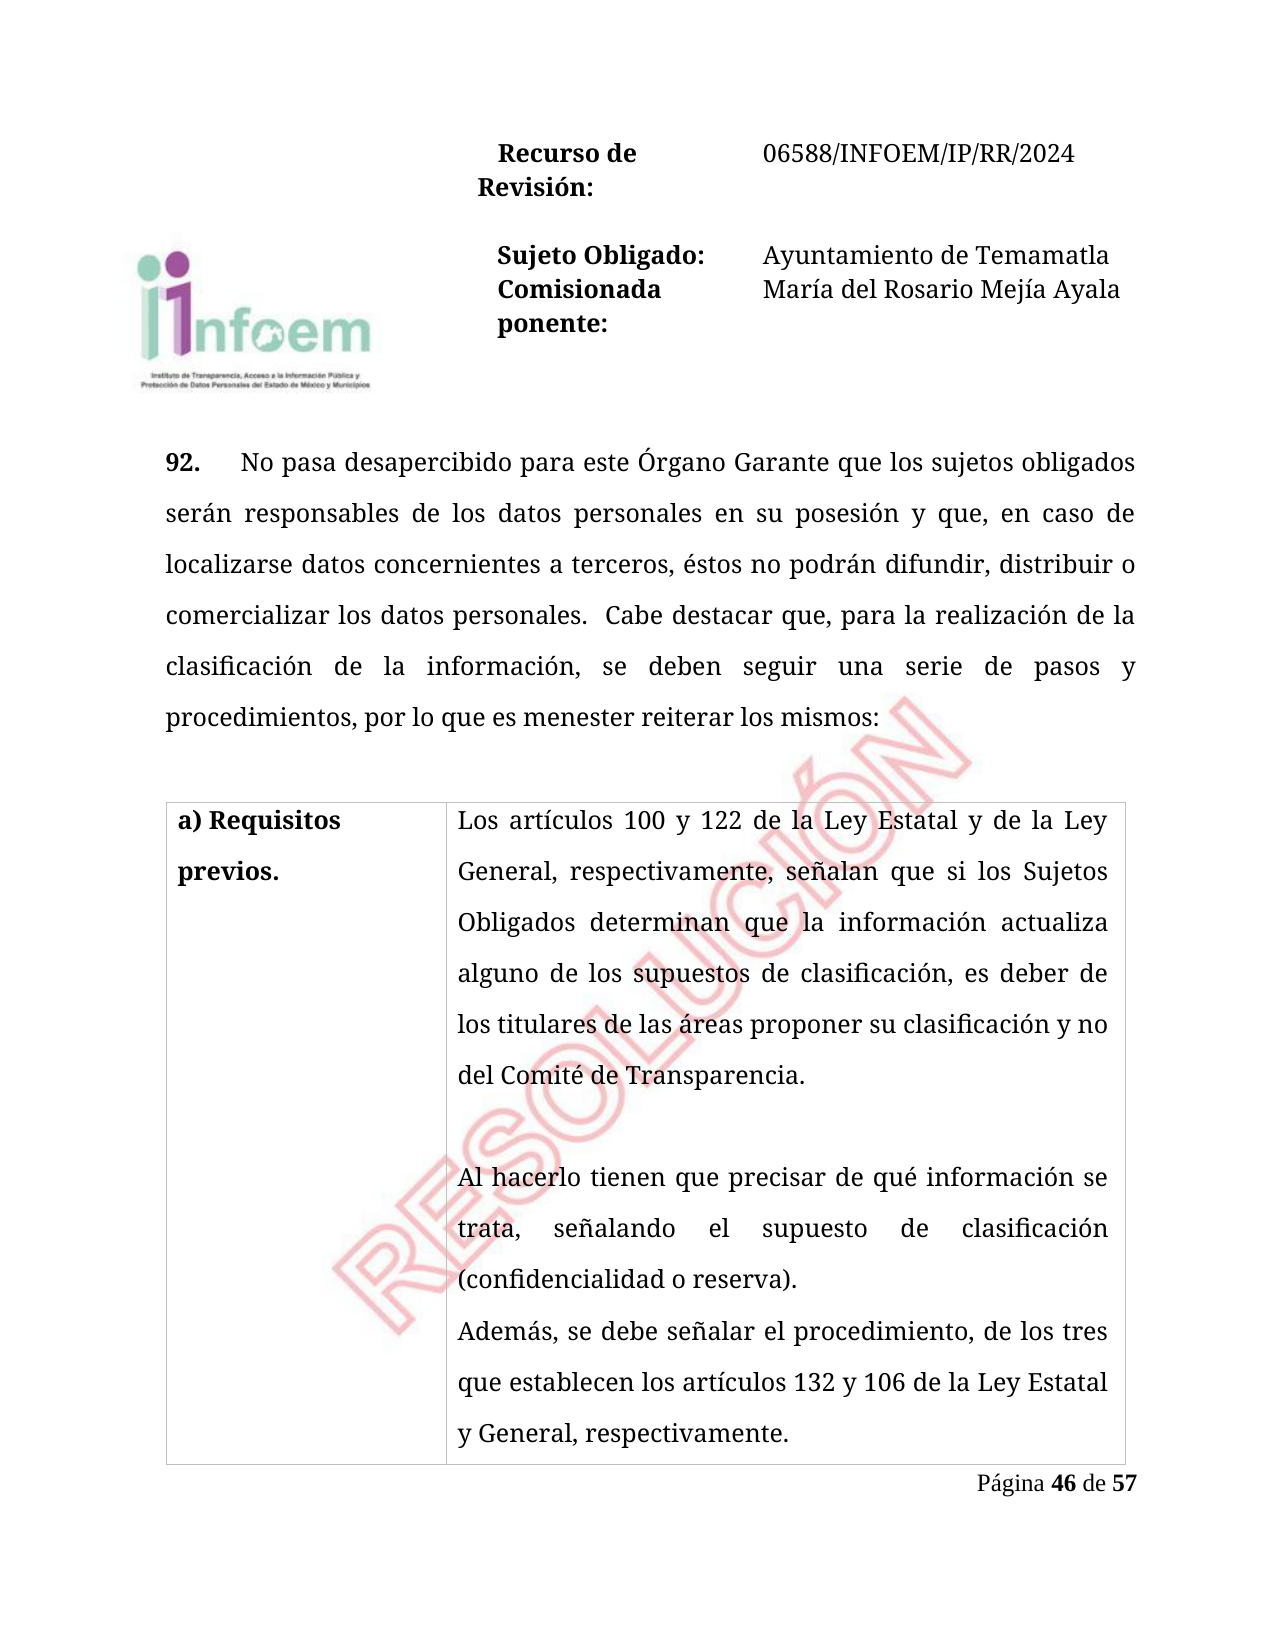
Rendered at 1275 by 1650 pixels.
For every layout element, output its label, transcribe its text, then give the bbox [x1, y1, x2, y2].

picture [22, 193, 1251, 1650]
list No pasa desapercibido para este Órgano Garante que los sujetos obligados serán responsables de los datos personales en su posesión y que, en caso de localizarse datos concernientes a terceros, éstos no podrán difundir, distribuir o comercializar los datos personales. Cabe destacar que, para la realización de la clasificación de la información, se deben seguir una serie de pasos y procedimientos, por lo que es menester reiterar los mismos: [165, 444, 1137, 734]
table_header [167, 803, 446, 1463]
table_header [447, 803, 1125, 1463]
